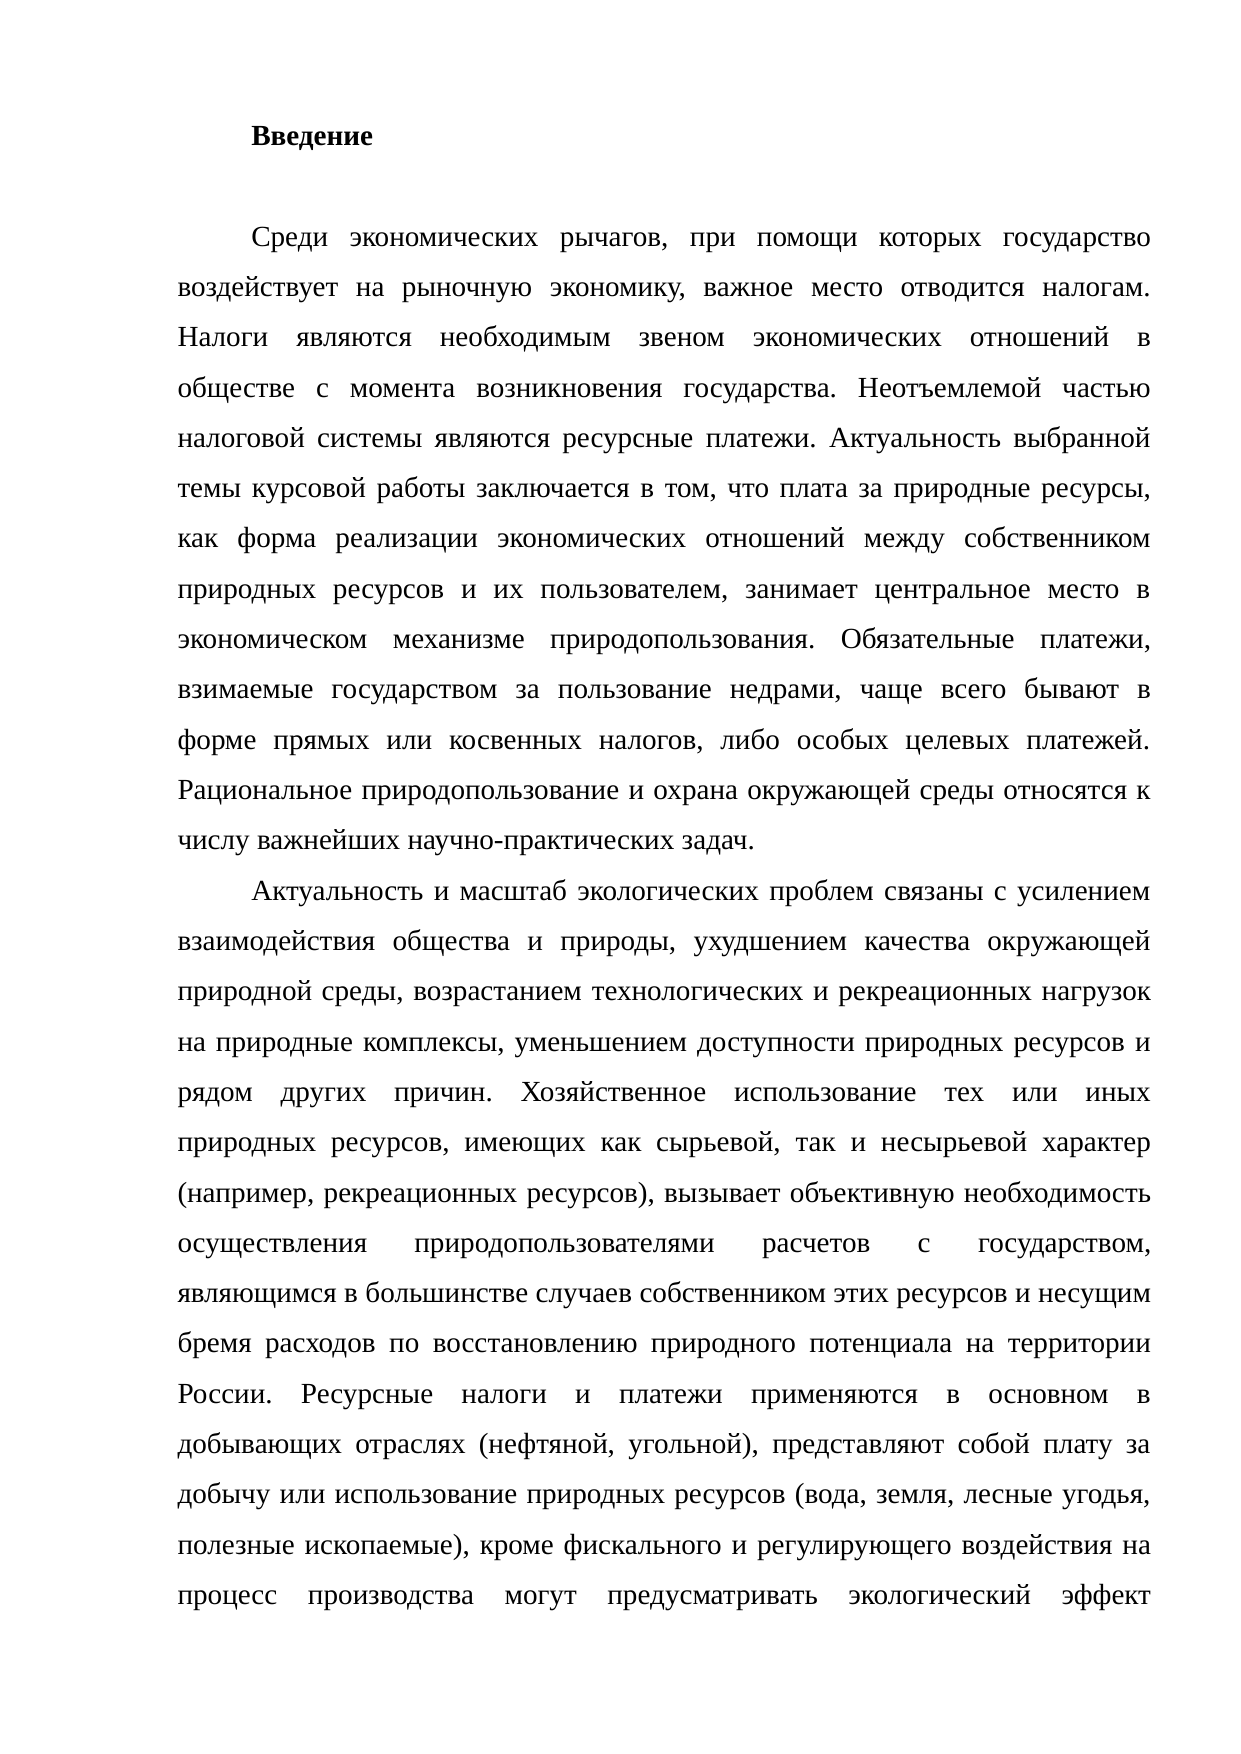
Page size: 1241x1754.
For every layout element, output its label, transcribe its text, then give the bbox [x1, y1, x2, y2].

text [177, 873, 1152, 1611]
text Среди экономических рычагов, при помощи которых государство воздействует на рыночную экономику, важное место отводится налогам. Налоги являются необходимым звеном экономических отношений в обществе с момента возникновения государства. Неотъемлемой частью налоговой системы являются ресурсные платежи. Актуальность выбранной темы курсовой работы заключается в том, что плата за природные ресурсы, как форма реализации экономических отношений между собственником природных ресурсов и их пользователем, занимает центральное место в экономическом механизме природопользования. Обязательные платежи, взимаемые государством за пользование недрами, чаще всего бывают в форме прямых или косвенных налогов, либо особых целевых платежей. Рациональное природопользование и охрана окружающей среды относятся к числу важнейших научно-практических задач. [177, 219, 1152, 856]
text Введение [177, 118, 1152, 152]
